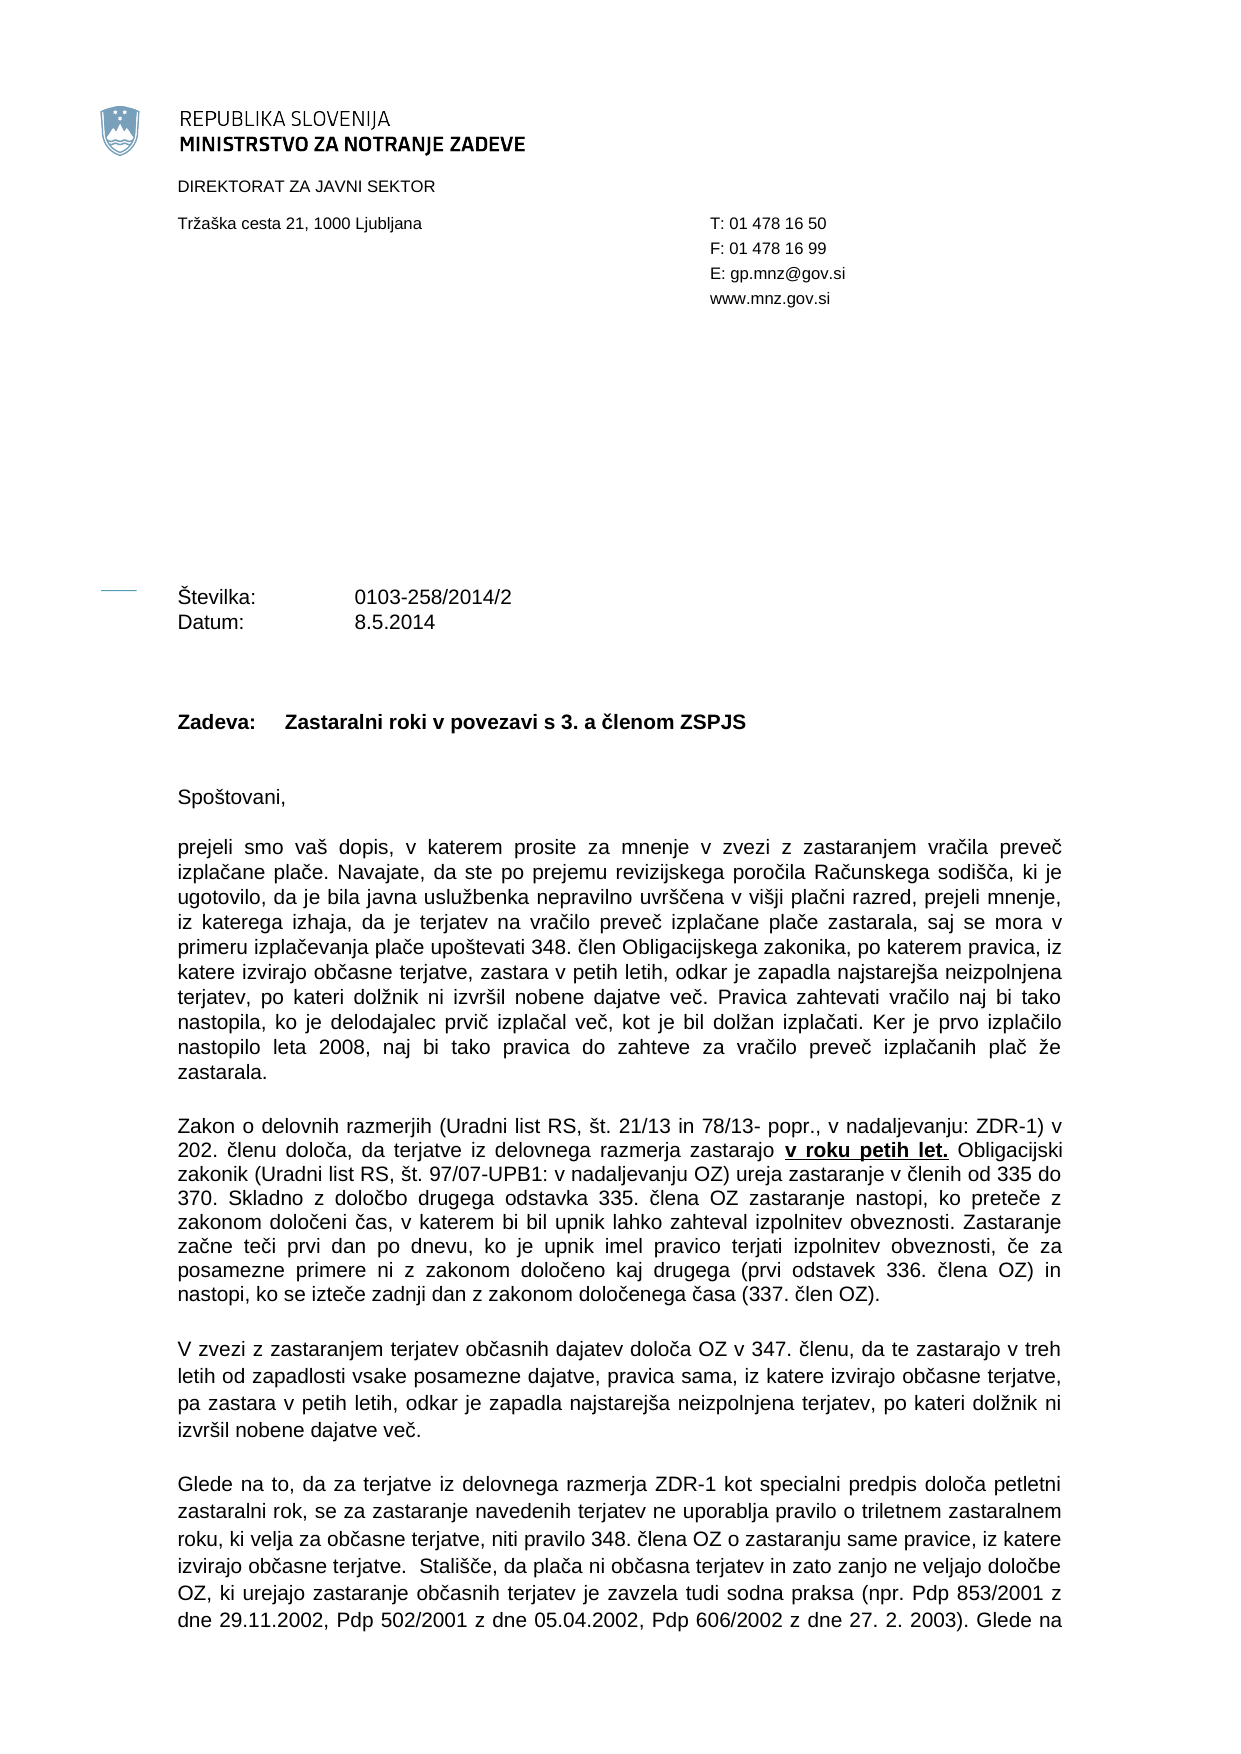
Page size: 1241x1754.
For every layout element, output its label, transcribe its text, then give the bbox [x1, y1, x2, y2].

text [177, 1470, 1063, 1633]
picture [100, 106, 563, 158]
text Zakon o delovnih razmerjih (Uradni list RS, št. 21/13 in 78/13- popr., v nadaljevanju: ZDR-1) v 202. členu določa, da terjatve iz delovnega razmerja zastarajo v roku petih let. Obligacijski zakonik (Uradni list RS, št. 97/07-UPB1: v nadaljevanju OZ) ureja zastaranje v členih od 335 do 370. Skladno z določbo drugega odstavka 335. člena OZ zastaranje nastopi, ko preteče z zakonom določeni čas, v katerem bi bil upnik lahko zahteval izpolnitev obveznosti. Zastaranje začne teči prvi dan po dnevu, ko je upnik imel pravico terjati izpolnitev obveznosti, če za posamezne primere ni z zakonom določeno kaj drugega (prvi odstavek 336. člena OZ) in nastopi, ko se izteče zadnji dan z zakonom določenega časa (337. člen OZ). [177, 1114, 1063, 1306]
text prejeli smo vaš dopis, v katerem prosite za mnenje v zvezi z zastaranjem vračila preveč izplačane plače. Navajate, da ste po prejemu revizijskega poročila Računskega sodišča, ki je ugotovilo, da je bila javna uslužbenka nepravilno uvrščena v višji plačni razred, prejeli mnenje, iz katerega izhaja, da je terjatev na vračilo preveč izplačane plače zastarala, saj se mora v primeru izplačevanja plače upoštevati 348. člen Obligacijskega zakonika, po katerem pravica, iz katere izvirajo občasne terjatve, zastara v petih letih, odkar je zapadla najstarejša neizpolnjena terjatev, po kateri dolžnik ni izvršil nobene dajatve več. Pravica zahtevati vračilo naj bi tako nastopila, ko je delodajalec prvič izplačal več, kot je bil dolžan izplačati. Ker je prvo izplačilo nastopilo leta 2008, naj bi tako pravica do zahteve za vračilo preveč izplačanih plač že zastarala. [177, 835, 1063, 1085]
text Datum: 8.5.2014 [177, 610, 1063, 635]
text Zadeva: Zastaralni roki v povezavi s členom ZSPJS [177, 710, 1063, 735]
text Spoštovani, [177, 785, 1063, 810]
text Številka: 0103-258/2014/2 [177, 309, 1063, 610]
text V zvezi z zastaranjem terjatev občasnih dajatev določa OZ v 347. členu, da te zastarajo v treh letih od zapadlosti vsake posamezne dajatve, pravica sama, iz katere izvirajo občasne terjatve, pa zastara v petih letih, odkar je zapadla najstarejša neizpolnjena terjatev, po kateri dolžnik ni izvršil nobene dajatve več. [177, 1335, 1063, 1443]
